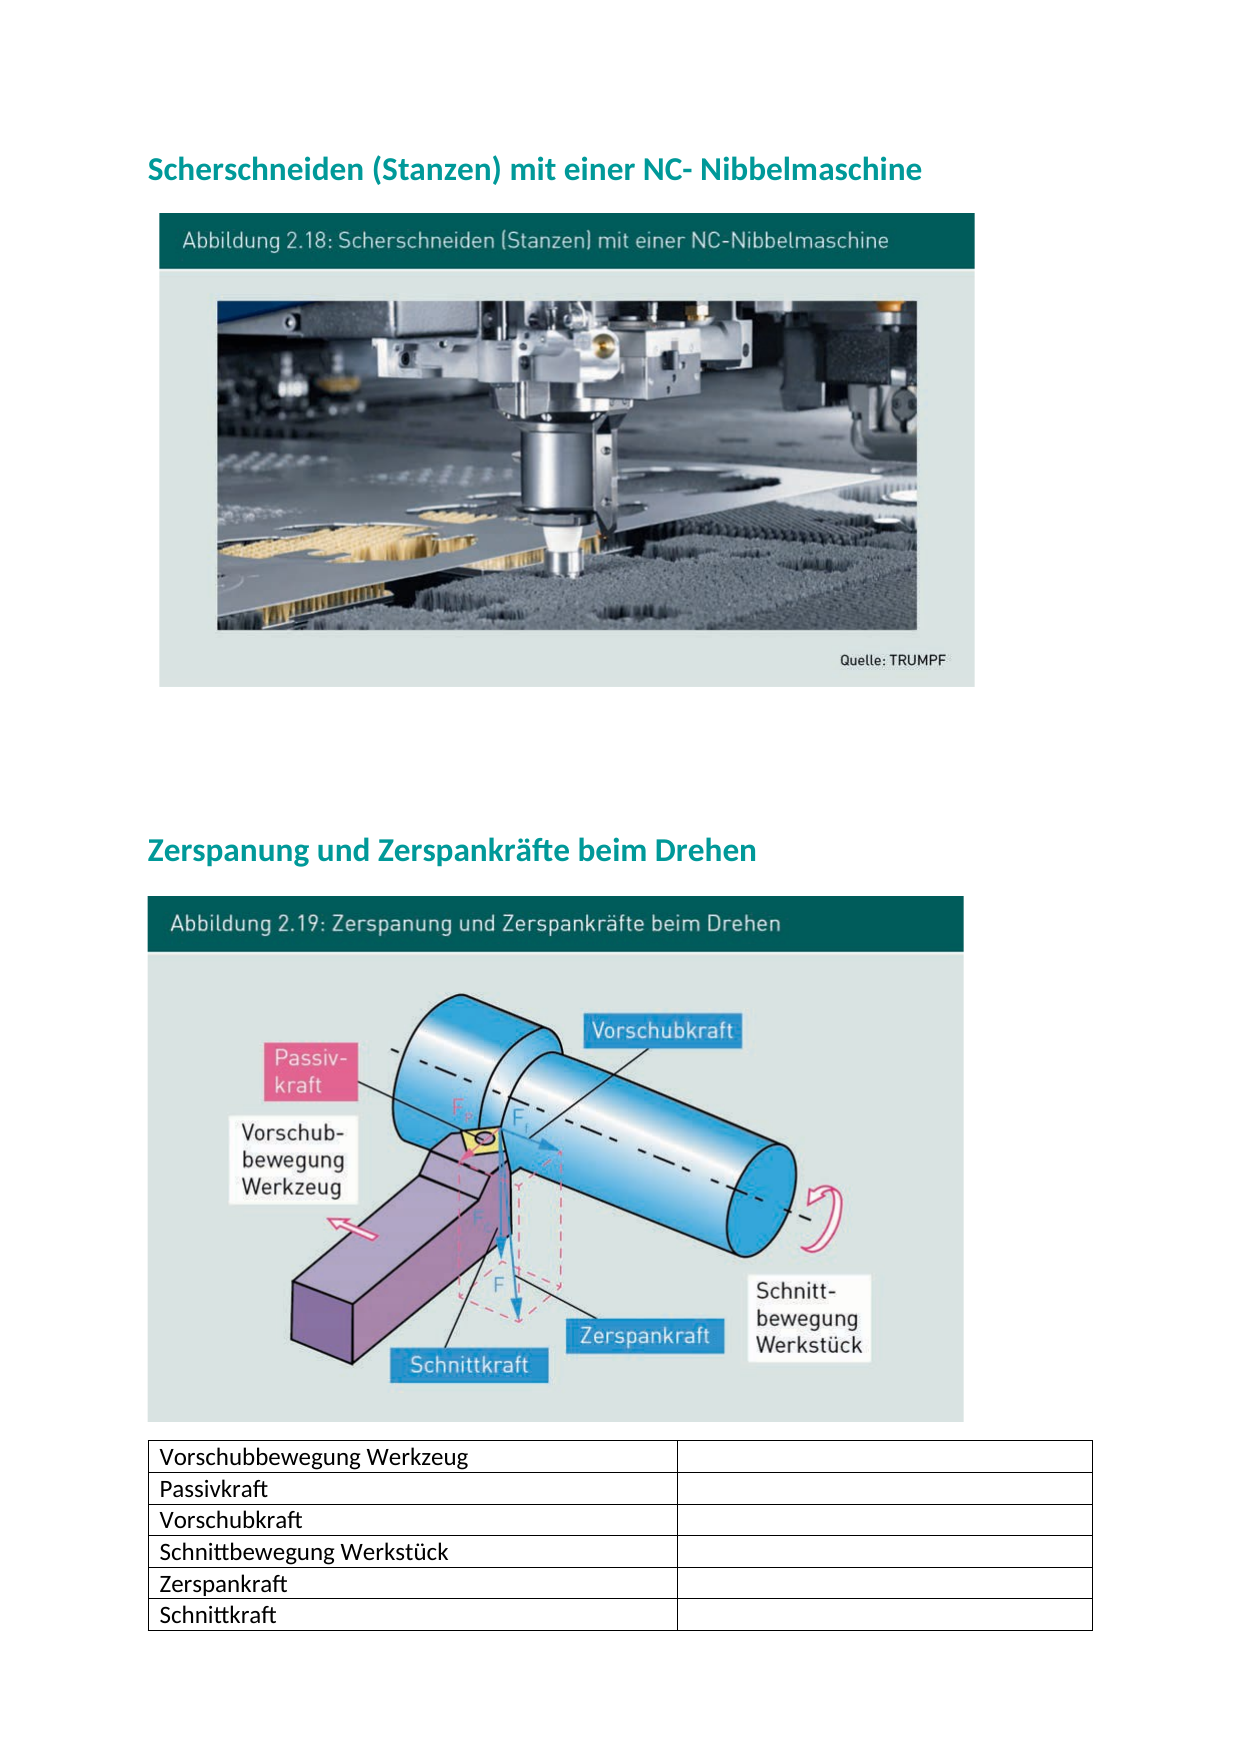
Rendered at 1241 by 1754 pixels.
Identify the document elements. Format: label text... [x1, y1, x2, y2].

text Scherschneiden (Stanzen) mit einer NC- Nibbelmaschine [148, 148, 1093, 188]
table_cell Zerspankraft [149, 1568, 677, 1598]
table_cell Passivkraft [149, 1473, 677, 1503]
table_cell Schnittbewegung Werkstück [149, 1536, 677, 1567]
table_cell [678, 1568, 1092, 1598]
table_cell [678, 1505, 1092, 1535]
table_cell Vorschubkraft [149, 1505, 677, 1535]
picture [147, 896, 964, 1422]
table_header [678, 1441, 1092, 1472]
table_header Vorschubbewegung Werkzeug [149, 1441, 677, 1472]
text Zerspanung und Zerspankräfte beim Drehen [148, 829, 1093, 870]
picture [159, 213, 975, 687]
table_cell [678, 1473, 1092, 1503]
table_cell Schnittkraft [149, 1599, 677, 1630]
table_cell [678, 1536, 1092, 1567]
table_cell [678, 1599, 1092, 1630]
